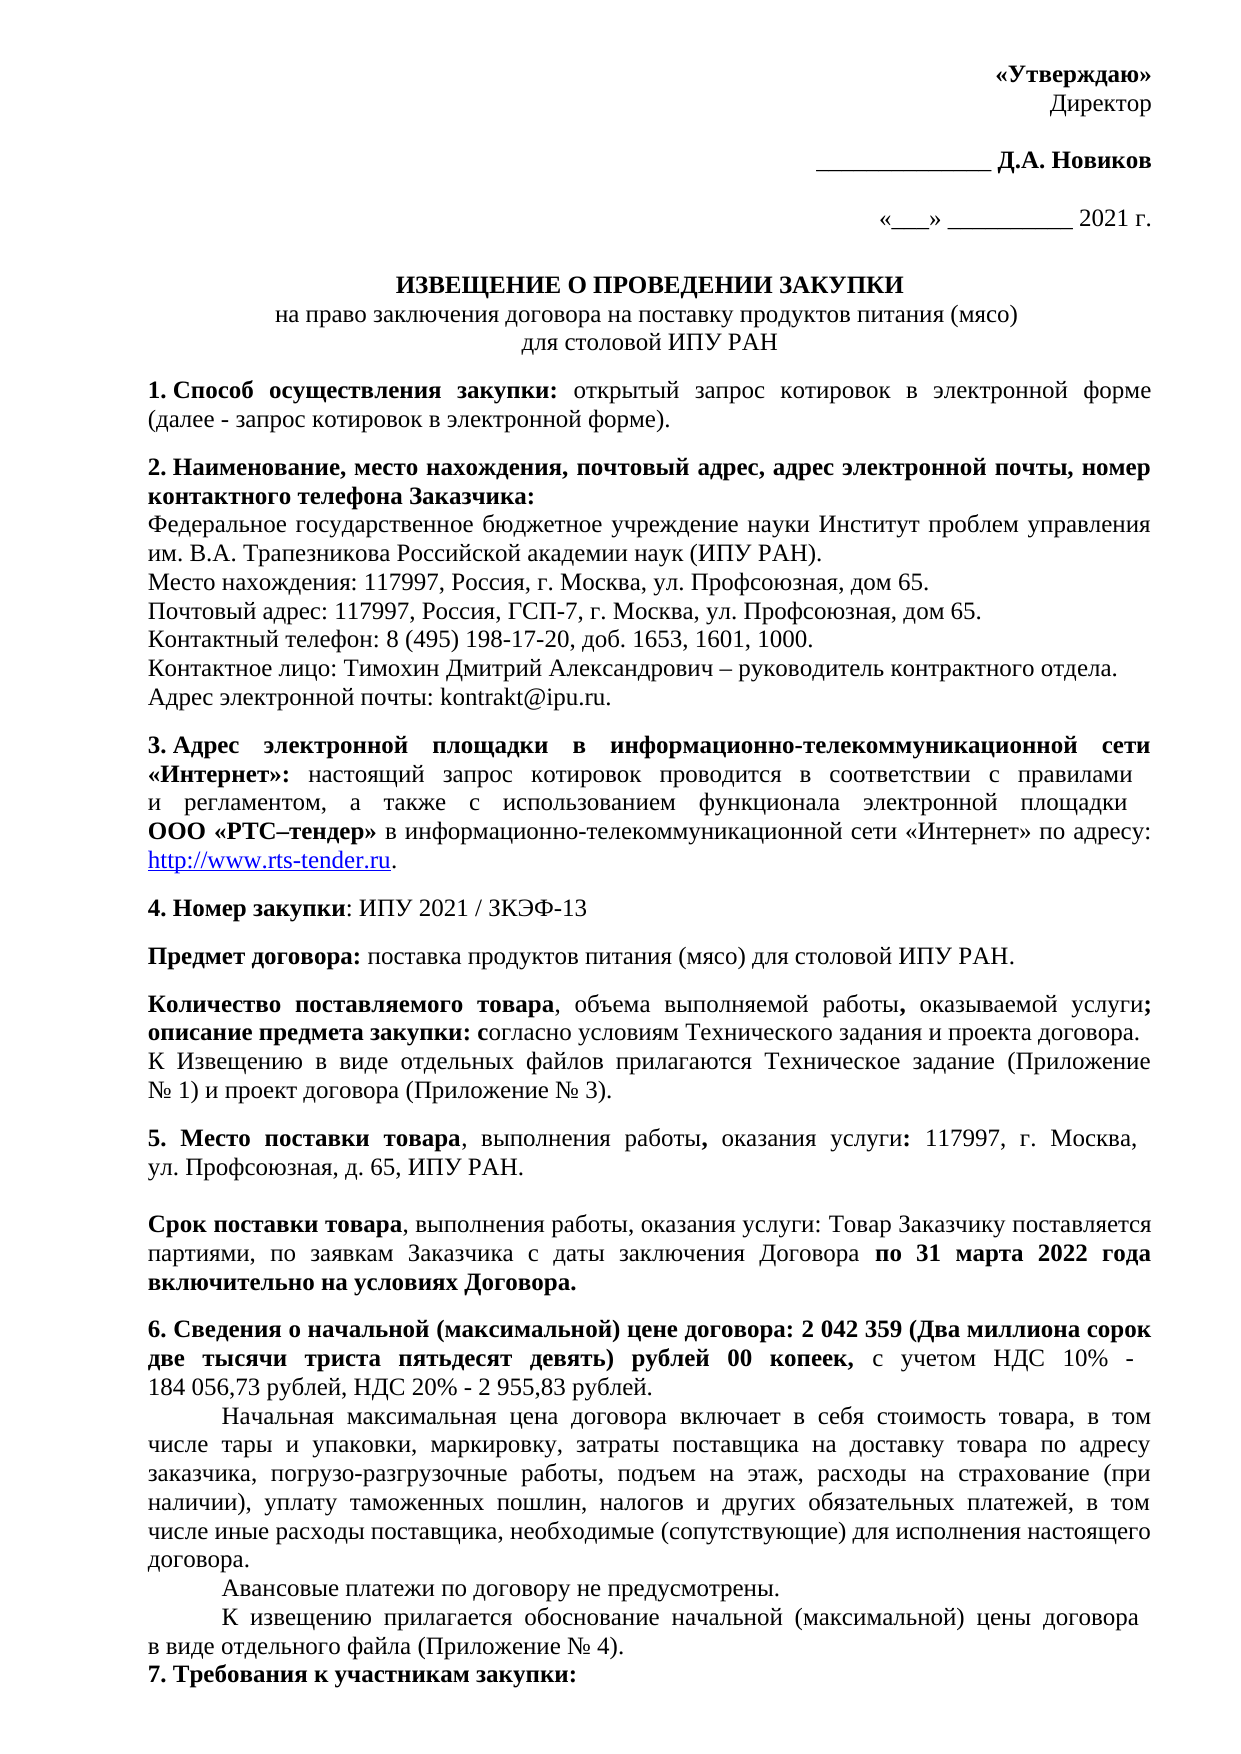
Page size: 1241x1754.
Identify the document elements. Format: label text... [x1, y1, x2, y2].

text К Извещению в виде отдельных файлов прилагаются Техническое задание (Приложение № 1) и проект договора (Приложение № 3). [148, 1046, 1152, 1104]
text К извещению прилагается обоснование начальной (максимальной) цены договора в виде отдельного файла (Приложение № 4). [148, 1602, 1152, 1659]
text 4. Номер закупки: ИПУ 2021 / ЗКЭФ-13 [148, 893, 1152, 922]
text Директор [136, 88, 1152, 117]
text Срок поставки товара, выполнения работы, оказания услуги: Товар Заказчику поставляется партиями, по заявкам Заказчика с даты заключения Договора по 31 марта 2022 года включительно на условиях Договора. [148, 1209, 1152, 1295]
text 1. Способ осуществления закупки: открытый запрос котировок в электронной форме (далее - запрос котировок в электронной форме). [148, 375, 1152, 433]
text Контактное лицо: Тимохин Дмитрий Александрович – руководитель контрактного отдела. [148, 653, 1152, 682]
text Авансовые платежи по договору не предусмотрены. [148, 1573, 1152, 1602]
text Предмет договора: поставка продуктов питания (мясо) для столовой ИПУ РАН. [148, 941, 1152, 969]
text на право заключения договора на поставку продуктов питания (мясо) для столовой ИПУ РАН [148, 299, 1152, 356]
text 3. Адрес электронной площадки в информационно-телекоммуникационной сети «Интернет»: настоящий запрос котировок проводится в соответствии с правилами и регламентом, а также с использованием функционала электронной площадки ООО «РТС–тендер» в информационно-телекоммуникационной сети «Интернет» по адресу: http://www.rts-tender.ru. [148, 730, 1152, 874]
text ______________ Д.А. Новиков [136, 145, 1152, 174]
text Место нахождения: 117997, Россия, г. Москва, ул. Профсоюзная, дом 65. [148, 567, 1152, 596]
text 6. Сведения о начальной (максимальной) цене договора: 2 042 359 (Два миллиона сорок две тысячи триста пятьдесят девять) рублей 00 копеек, с учетом НДС 10% - 184 056,73 рублей, НДС 20% - 2 955,83 рублей. [148, 1314, 1152, 1401]
text Контактный телефон: 8 (495) 198-17-20, доб. 1653, 1601, 1000. [148, 624, 1152, 653]
text «___» __________ 2021 г. [148, 203, 1152, 232]
text Количество поставляемого товара, объема выполняемой работы, оказываемой услуги; описание предмета закупки: согласно условиям Технического задания и проекта договора. [148, 989, 1152, 1046]
text Начальная максимальная цена договора включает в себя стоимость товара, в том числе тары и упаковки, маркировку, затраты поставщика на доставку товара по адресу заказчика, погрузо-разгрузочные работы, подъем на этаж, расходы на страхование (при наличии), уплату таможенных пошлин, налогов и других обязательных платежей, в том числе иные расходы поставщика, необходимые (сопутствующие) для исполнения настоящего договора. [148, 1401, 1152, 1573]
text ИЗВЕЩЕНИЕ О ПРОВЕДЕНИИ ЗАКУПКИ [148, 270, 1152, 299]
text Почтовый адрес: 117997, Россия, ГСП-7, г. Москва, ул. Профсоюзная, дом 65. [148, 596, 1152, 624]
text 7. Требования к участникам закупки: [148, 1659, 1152, 1688]
text Адрес электронной почты: kontrakt@ipu.ru. [148, 682, 1152, 711]
text 5. Место поставки товара, выполнения работы, оказания услуги: 117997, г. Москва, ул. Профсоюзная, д. 65, ИПУ РАН. [148, 1123, 1152, 1180]
text Федеральное государственное бюджетное учреждение науки Институт проблем управления им. В.А. Трапезникова Российской академии наук (ИПУ РАН). [148, 509, 1152, 567]
text 2. Наименование, место нахождения, почтовый адрес, адрес электронной почты, номер контактного телефона Заказчика: [148, 452, 1152, 509]
text «Утверждаю» [148, 59, 1152, 88]
